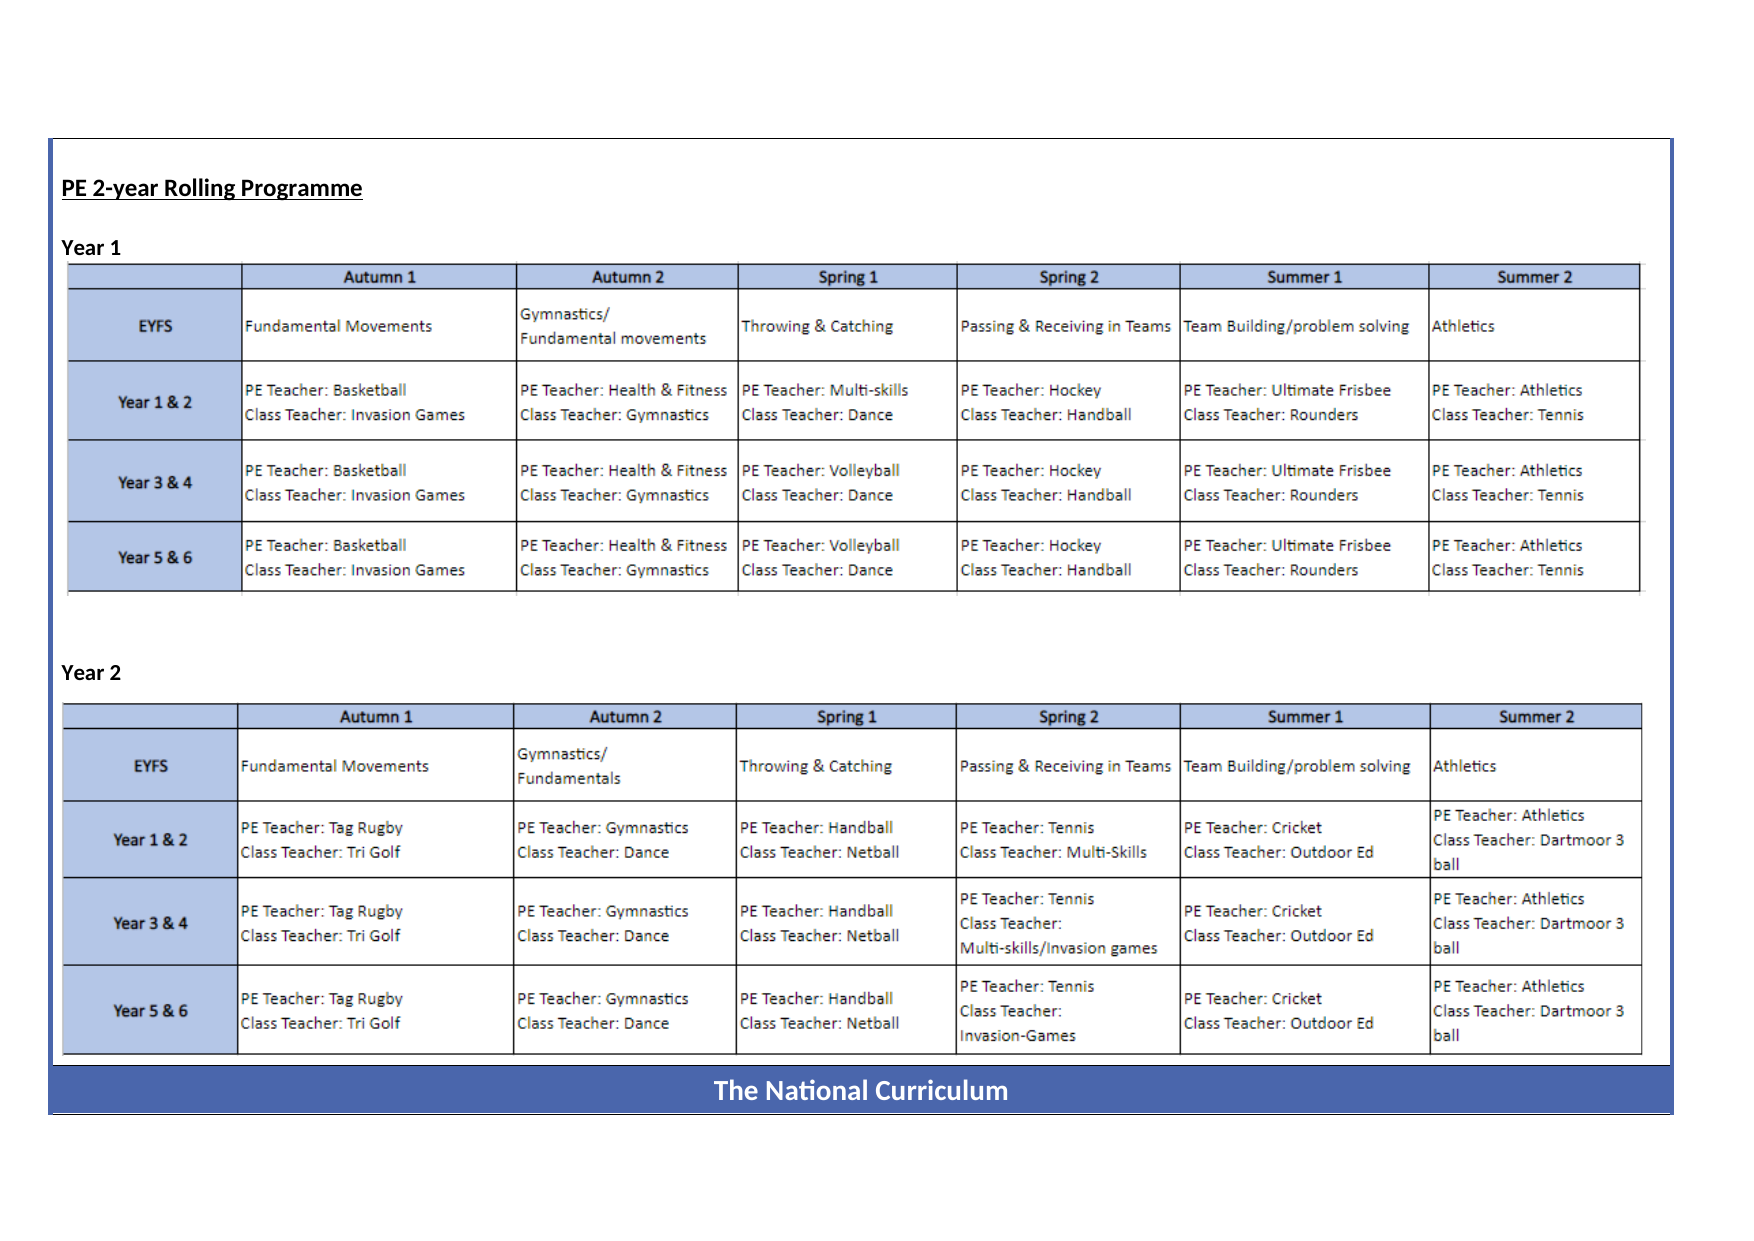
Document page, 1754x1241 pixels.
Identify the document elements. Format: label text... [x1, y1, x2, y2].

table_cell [53, 139, 1670, 1065]
picture [61, 702, 1641, 1056]
picture [66, 261, 1646, 596]
table_cell The National Curriculum [53, 1066, 1670, 1113]
